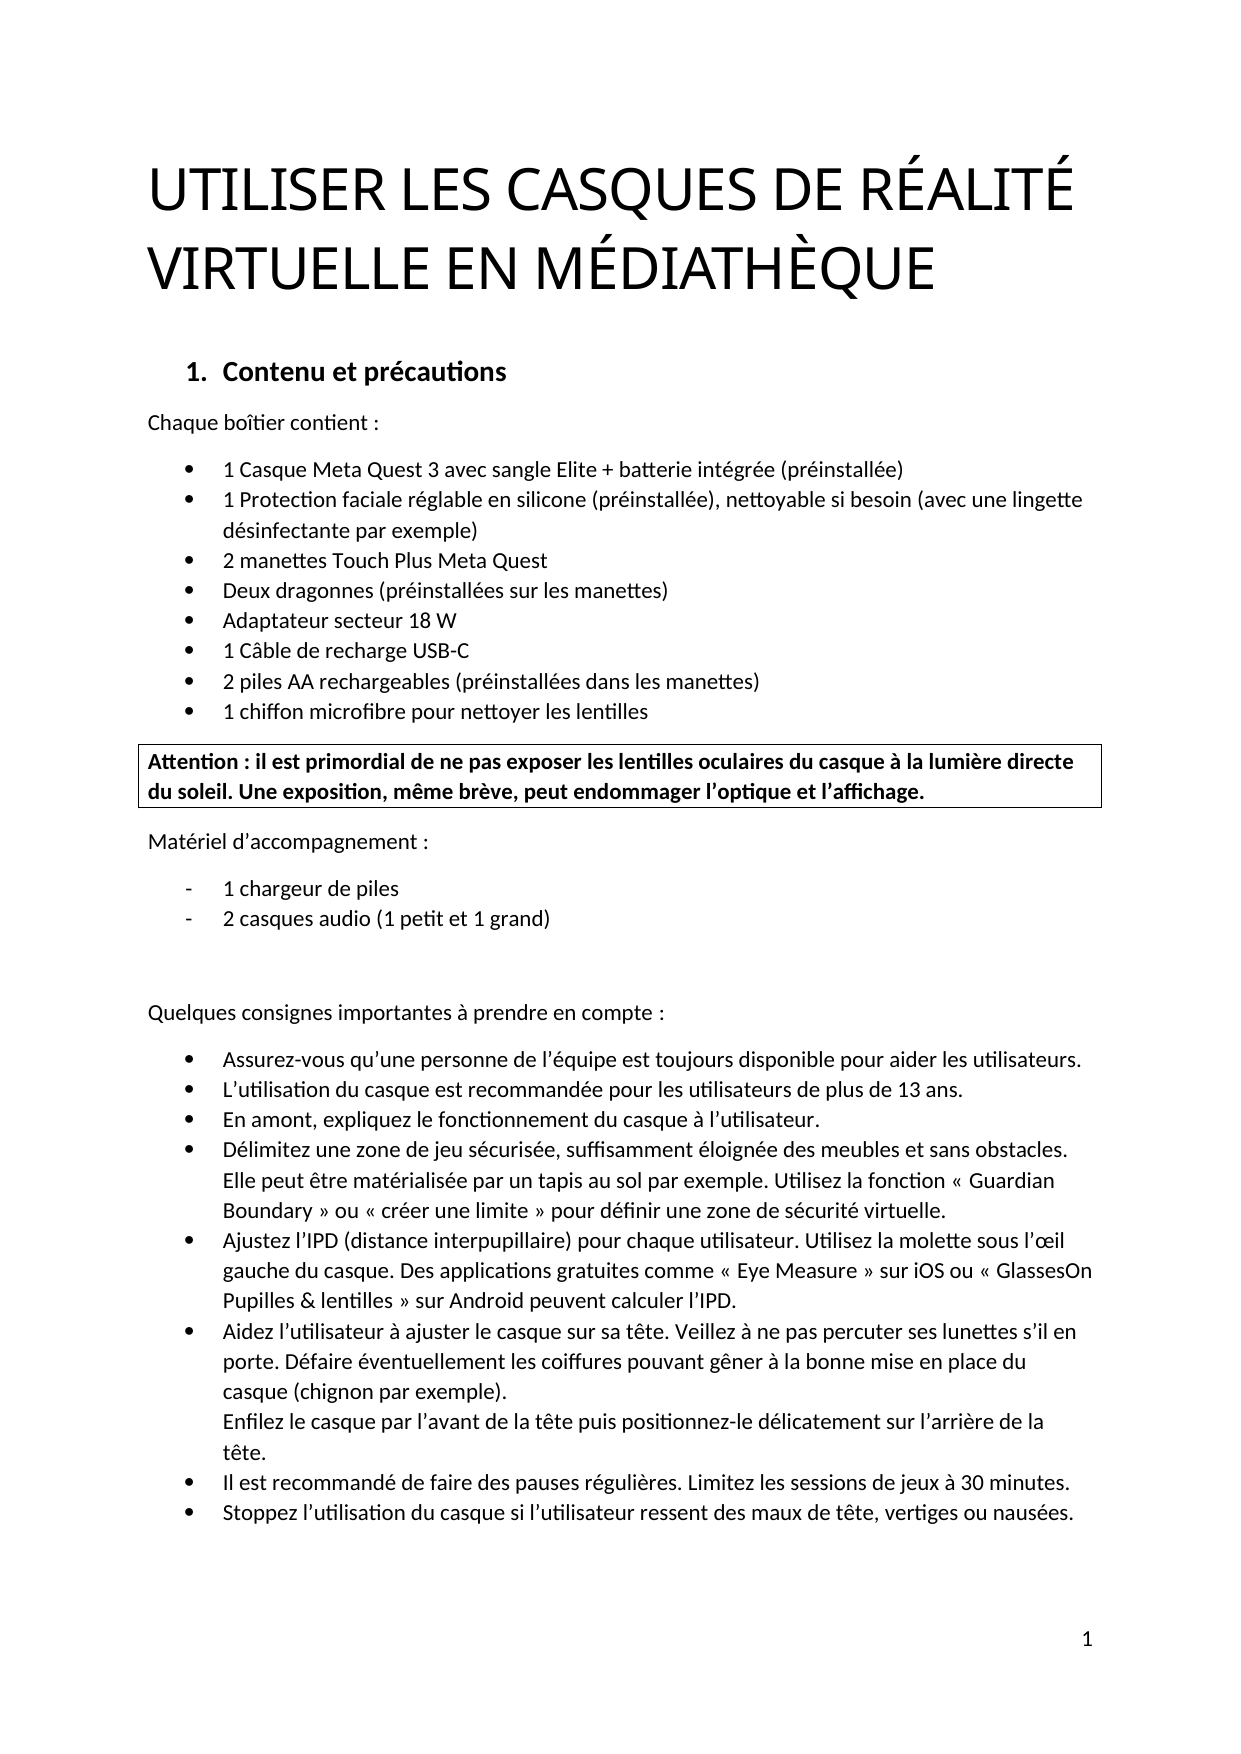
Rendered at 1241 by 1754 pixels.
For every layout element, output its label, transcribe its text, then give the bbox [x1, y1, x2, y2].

list En amont, expliquez le fonctionnement du casque à l’utilisateur. [185, 1105, 1093, 1133]
list 2 piles AA rechargeables (préinstallées dans les manettes) [185, 667, 1093, 695]
list 1 Protection faciale réglable en silicone (préinstallée), nettoyable si besoin (avec une lingette désinfectante par exemple) [185, 486, 1093, 544]
list Assurez-vous qu’une personne de l’équipe est toujours disponible pour aider les utilisateurs. [185, 1045, 1093, 1073]
list L’utilisation du casque est recommandée pour les utilisateurs de plus de 13 ans. [185, 1075, 1093, 1103]
text Chaque boîtier contient : [148, 408, 1093, 437]
list Adaptateur secteur 18 W [185, 606, 1093, 634]
text Quelques consignes importantes à prendre en compte : [148, 998, 1093, 1026]
list 2 casques audio (1 petit et 1 grand) [185, 904, 1093, 932]
list Stoppez l’utilisation du casque si l’utilisateur ressent des maux de tête, vertiges ou nausées. [185, 1498, 1093, 1526]
text Attention : il est primordial de ne pas exposer les lentilles oculaires du casque à la lumière directe du soleil. Une exposition, même brève, peut endommager l’optique et l’affichage. [139, 745, 1101, 807]
list 1 Casque Meta Quest 3 avec sangle Elite + batterie intégrée (préinstallée) [185, 455, 1093, 483]
list Aidez l’utilisateur à ajuster le casque sur sa tête. Veillez à ne pas percuter ses lunettes s’il en porte. Défaire éventuellement les coiffures pouvant gêner à la bonne mise en place du casque (chignon par exemple). Enfilez le casque par l’avant de la tête puis positionnez-le délicatement sur l’arrière de la tête. [185, 1317, 1093, 1466]
title UTILISER LES CASQUES DE RÉALITÉ VIRTUELLE EN MÉDIATHÈQUE [148, 148, 1093, 307]
list Ajustez l’IPD (distance interpupillaire) pour chaque utilisateur. Utilisez la molette sous l’œil gauche du casque. Des applications gratuites comme « Eye Measure » sur iOS ou « GlassesOn Pupilles & lentilles » sur Android peuvent calculer l’IPD. [185, 1226, 1093, 1315]
list Délimitez une zone de jeu sécurisée, suffisamment éloignée des meubles et sans obstacles. Elle peut être matérialisée par un tapis au sol par exemple. Utilisez la fonction « Guardian Boundary » ou « créer une limite » pour définir une zone de sécurité virtuelle. [185, 1136, 1093, 1224]
list 1 Câble de recharge USB-C [185, 637, 1093, 665]
list Contenu et précautions [185, 353, 1093, 389]
list Il est recommandé de faire des pauses régulières. Limitez les sessions de jeux à 30 minutes. [185, 1468, 1093, 1496]
list 1 chargeur de piles [185, 874, 1093, 902]
text Matériel d’accompagnement : [148, 827, 1093, 855]
list 1 chiffon microfibre pour nettoyer les lentilles [185, 697, 1093, 725]
list Deux dragonnes (préinstallées sur les manettes) [185, 576, 1093, 604]
list 2 manettes Touch Plus Meta Quest [185, 546, 1093, 574]
